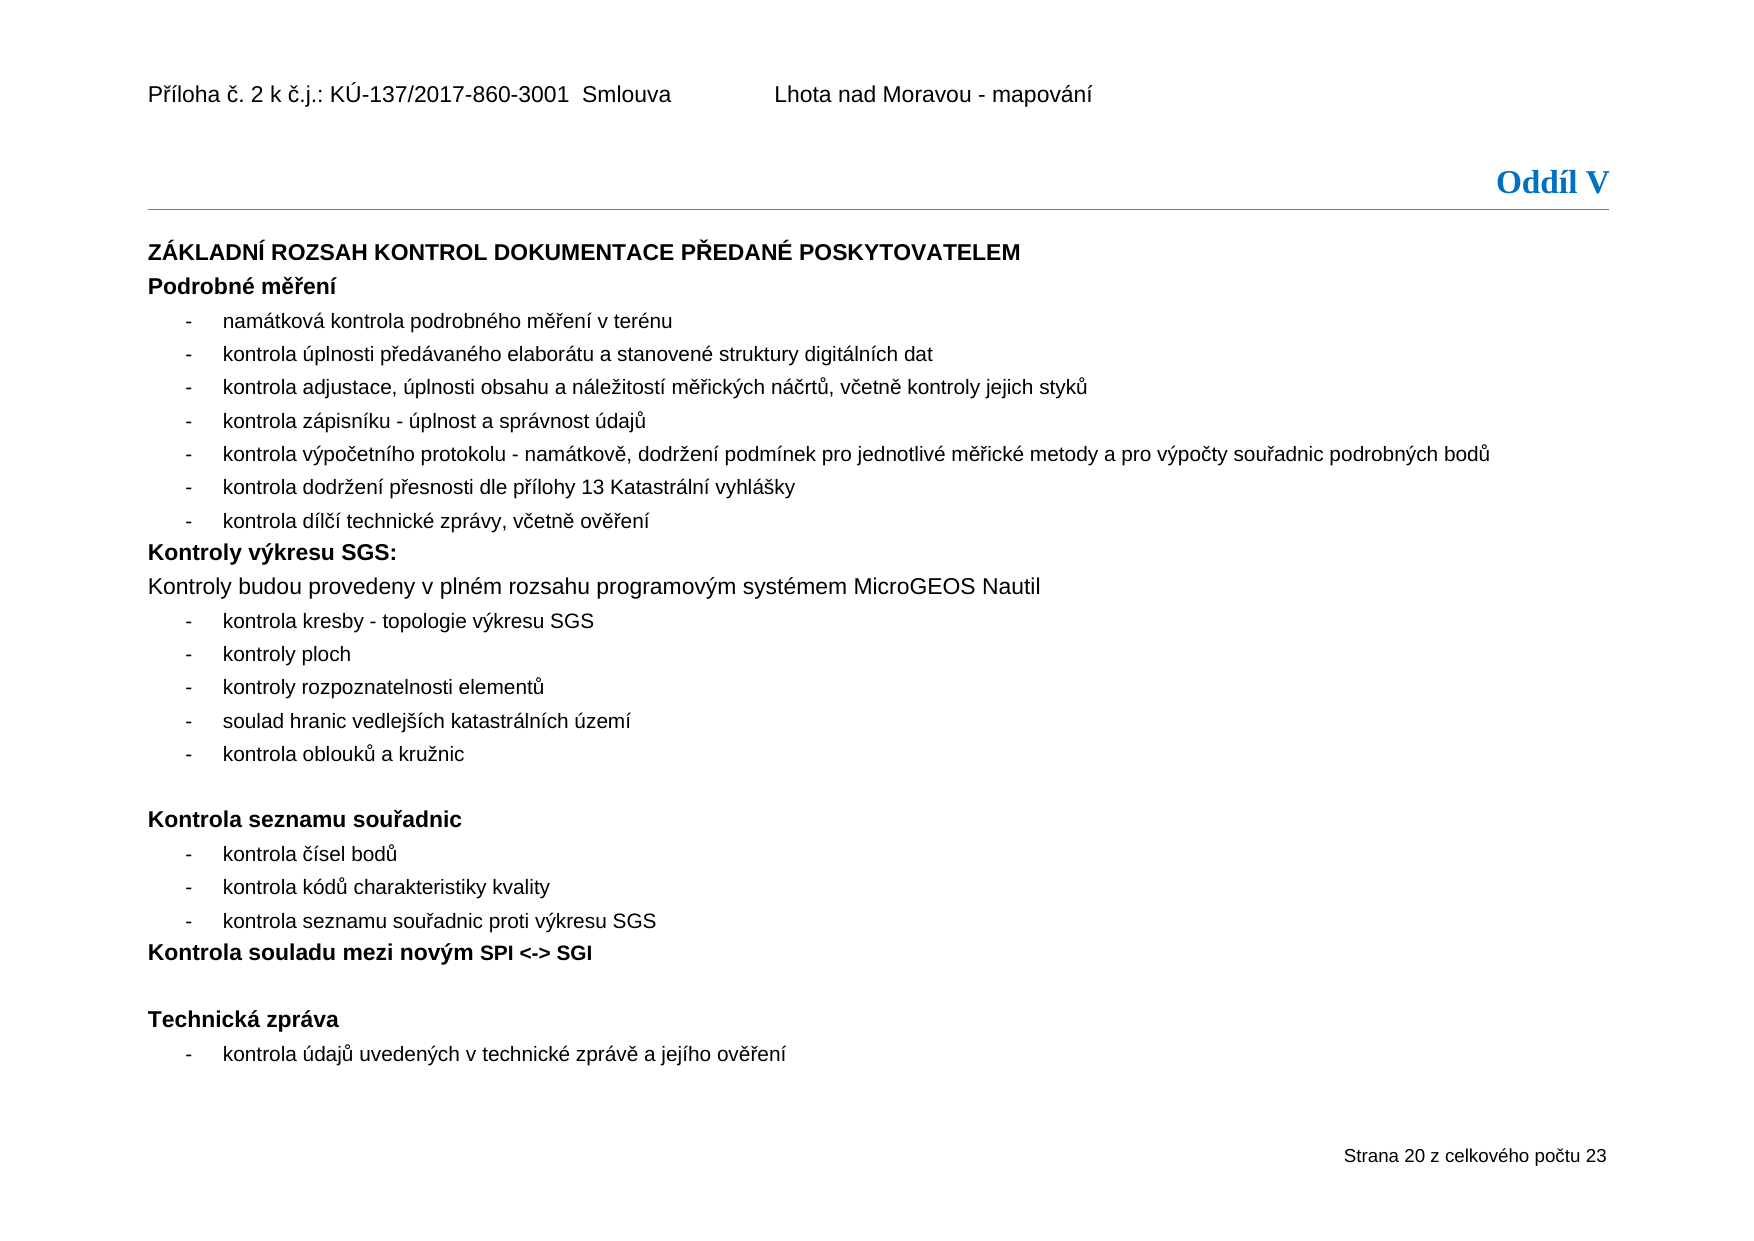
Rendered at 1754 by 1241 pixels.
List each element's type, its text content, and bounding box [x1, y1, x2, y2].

text Technická zpráva [148, 999, 1606, 1032]
list kontroly rozpoznatelnosti elementů [185, 666, 1606, 699]
list kontrola zápisníku - úplnost a správnost údajů [185, 399, 1606, 432]
list kontrola dílčí technické zprávy, včetně ověření [185, 499, 1606, 532]
list kontrola údajů uvedených v technické zprávě a jejího ověření [185, 1032, 1606, 1066]
text Kontrola souladu mezi novým SPI <-> SGI [148, 932, 1606, 966]
text Podrobné měření [148, 266, 1606, 299]
list kontrola kresby - topologie výkresu SGS [185, 599, 1606, 632]
text Kontroly výkresu SGS: [148, 532, 1606, 566]
list kontrola dodržení přesnosti dle přílohy 13 Katastrální vyhlášky [185, 466, 1606, 499]
text Kontroly budou provedeny v plném rozsahu programovým systémem MicroGEOS Nautil [148, 566, 1606, 599]
text ZÁKLADNÍ ROZSAH KONTROL DOKUMENTACE PŘEDANÉ POSKYTOVATELEM [148, 239, 1606, 266]
list kontrola kódů charakteristiky kvality [185, 866, 1606, 899]
list kontroly ploch [185, 632, 1606, 666]
list kontrola oblouků a kružnic [185, 732, 1606, 766]
list soulad hranic vedlejších katastrálních území [185, 699, 1606, 732]
list kontrola čísel bodů [185, 832, 1606, 866]
list kontrola výpočetního protokolu - namátkově, dodržení podmínek pro jednotlivé měřické metody a pro výpočty souřadnic podrobných bodů [185, 432, 1606, 466]
text Oddíl V [148, 162, 1609, 209]
list kontrola seznamu souřadnic proti výkresu SGS [185, 899, 1606, 932]
list kontrola adjustace, úplnosti obsahu a náležitostí měřických náčrtů, včetně kontroly jejich styků [185, 366, 1606, 399]
list kontrola úplnosti předávaného elaborátu a stanovené struktury digitálních dat [185, 332, 1606, 366]
list namátková kontrola podrobného měření v terénu [185, 299, 1606, 332]
text Kontrola seznamu souřadnic [148, 799, 1606, 832]
